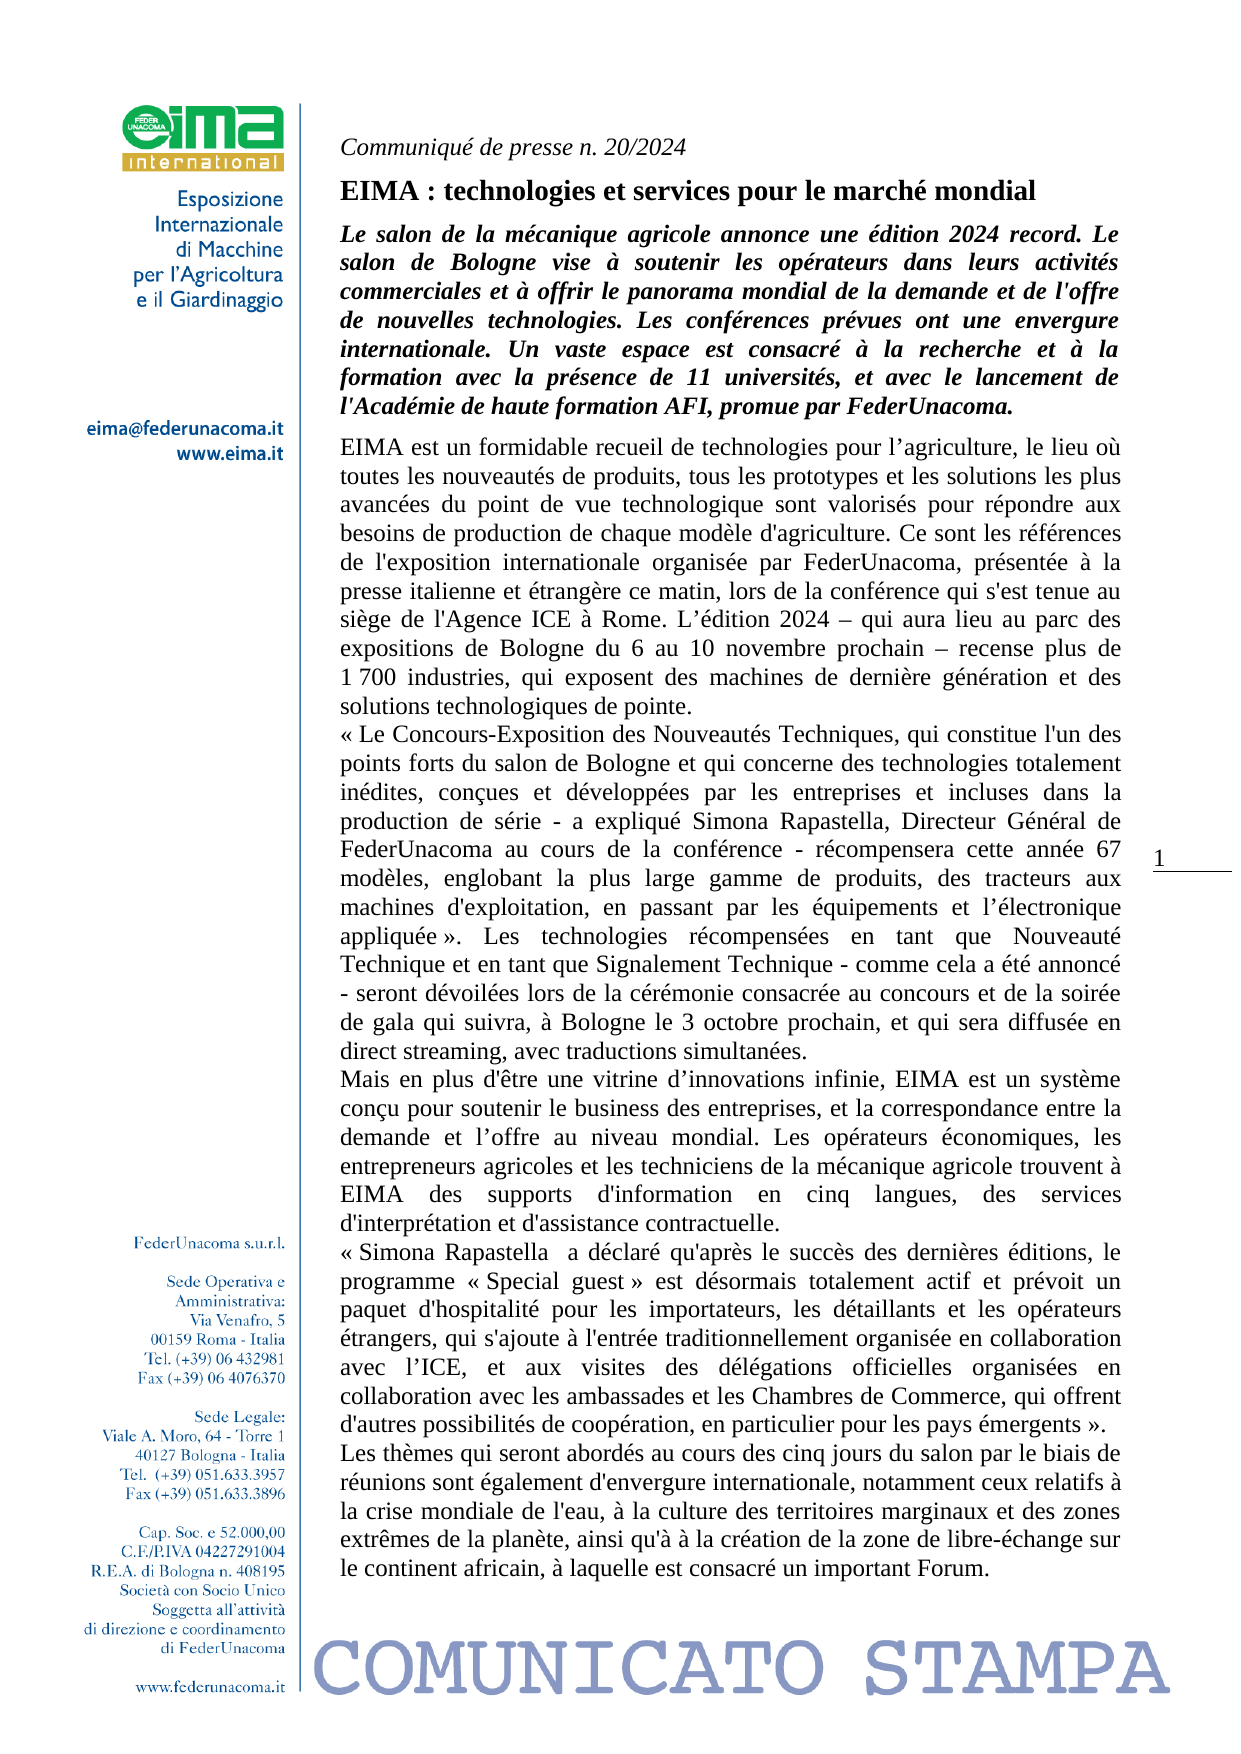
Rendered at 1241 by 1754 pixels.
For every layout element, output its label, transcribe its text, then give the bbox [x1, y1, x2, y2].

text Les thèmes qui seront abordés au cours des cinq jours du salon par le biais de réunions sont également d'envergure internationale, notamment ceux relatifs à la crise mondiale de l'eau, à la culture des territoires marginaux et des zones extrêmes de la planète, ainsi qu'à à la création de la zone de libre-échange sur le continent africain, à laquelle est consacré un important Forum. [340, 1438, 1122, 1582]
text Mais en plus d'être une vitrine d’innovations infinie, EIMA est un système conçu pour soutenir le business des entreprises, et la correspondance entre la demande et l’offre au niveau mondial. Les opérateurs économiques, les entrepreneurs agricoles et les techniciens de la mécanique agricole trouvent à EIMA des supports d'information en cinq langues, des services d'interprétation et d'assistance contractuelle. [340, 1064, 1122, 1237]
text EIMA est un formidable recueil de technologies pour l’agriculture, le lieu où toutes les nouveautés de produits, tous les prototypes et les solutions les plus avancées du point de vue technologique sont valorisés pour répondre aux besoins de production de chaque modèle d'agriculture. Ce sont les références de l'exposition internationale organisée par FederUnacoma, présentée à la presse italienne et étrangère ce matin, lors de la conférence qui s'est tenue au siège de l'Agence ICE à Rome. L’édition 2024 – qui aura lieu au parc des expositions de Bologne du 6 au 10 novembre prochain – recense plus de 1 700 industries, qui exposent des machines de dernière génération et des solutions technologiques de pointe. [340, 432, 1122, 719]
picture [0, 0, 1240, 1754]
text « Le Concours-Exposition des Nouveautés Techniques, qui constitue l'un des points forts du salon de Bologne et qui concerne des technologies totalement inédites, conçues et développées par les entreprises et incluses dans la production de série - a expliqué Simona Rapastella, Directeur Général de FederUnacoma au cours de la conférence - récompensera cette année 67 modèles, englobant la plus large gamme de produits, des tracteurs aux machines d'exploitation, en passant par les équipements et l’électronique appliquée ». Les technologies récompensées en tant que Nouveauté Technique et en tant que Signalement Technique - comme cela a été annoncé - seront dévoilées lors de la cérémonie consacrée au concours et de la soirée de gala qui suivra, à Bologne le 3 octobre prochain, et qui sera diffusée en direct streaming, avec traductions simultanées. [340, 719, 1122, 1064]
text EIMA : technologies et services pour le marché mondial [340, 173, 1122, 207]
text Le salon de la mécanique agricole annonce une édition 2024 record. Le salon de Bologne vise à soutenir les opérateurs dans leurs activités commerciales et à offrir le panorama mondial de la demande et de l'offre de nouvelles technologies. Les conférences prévues ont une envergure internationale. Un vaste espace est consacré à la recherche et à la formation avec la présence de 11 universités, et avec le lancement de l'Académie de haute formation AFI, promue par FederUnacoma. [340, 219, 1122, 420]
text « Simona Rapastella a déclaré qu'après le succès des dernières éditions, le programme « Special guest » est désormais totalement actif et prévoit un paquet d'hospitalité pour les importateurs, les détaillants et les opérateurs étrangers, qui s'ajoute à l'entrée traditionnellement organisée en collaboration avec l’ICE, et aux visites des délégations officielles organisées en collaboration avec les ambassades et les Chambres de Commerce, qui offrent d'autres possibilités de coopération, en particulier pour les pays émergents ». [340, 1237, 1122, 1438]
text Communiqué de presse n. 20/2024 [340, 132, 1122, 161]
